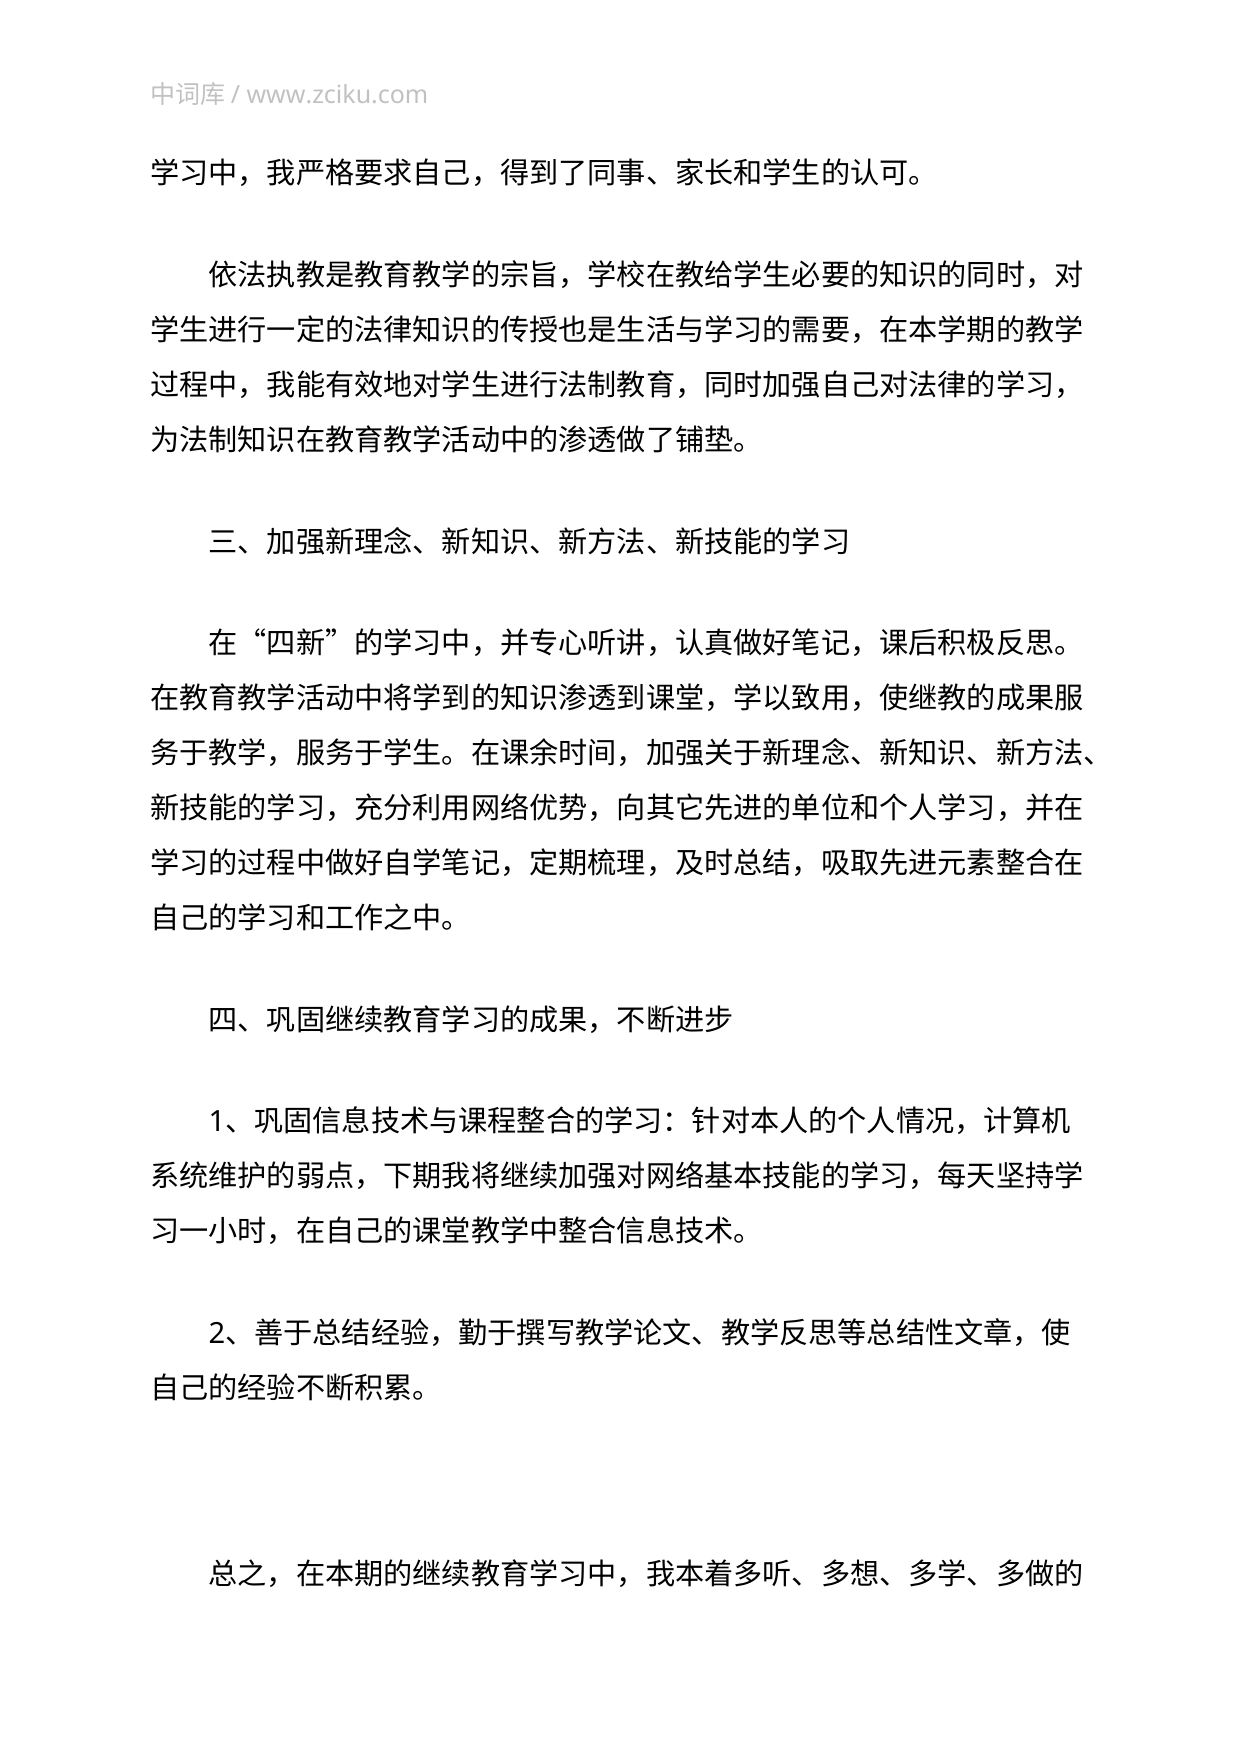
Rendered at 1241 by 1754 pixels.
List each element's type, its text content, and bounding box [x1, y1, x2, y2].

text 2、善于总结经验，勤于撰写教学论文、教学反思等总结性文章，使自己的经验不断积累。 [150, 1310, 1090, 1407]
text 三、加强新理念、新知识、新方法、新技能的学习 [150, 518, 1090, 561]
text 1、巩固信息技术与课程整合的学习：针对本人的个人情况，计算机系统维护的弱点，下期我将继续加强对网络基本技能的学习，每天坚持学习一小时，在自己的课堂教学中整合信息技术。 [150, 1098, 1090, 1250]
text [150, 150, 1090, 192]
text 四、巩固继续教育学习的成果，不断进步 [150, 996, 1090, 1038]
text 在“四新”的学习中，并专心听讲，认真做好笔记，课后积极反思。在教育教学活动中将学到的知识渗透到课堂，学以致用，使继教的成果服务于教学，服务于学生。在课余时间，加强关于新理念、新知识、新方法、新技能的学习，充分利用网络优势，向其它先进的单位和个人学习，并在学习的过程中做好自学笔记，定期梳理，及时总结，吸取先进元素整合在自己的学习和工作之中。 [150, 620, 1090, 937]
text 依法执教是教育教学的宗旨，学校在教给学生必要的知识的同时，对学生进行一定的法律知识的传授也是生活与学习的需要，在本学期的教学过程中，我能有效地对学生进行法制教育，同时加强自己对法律的学习，为法制知识在教育教学活动中的渗透做了铺垫。 [150, 252, 1090, 459]
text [150, 1551, 1090, 1593]
